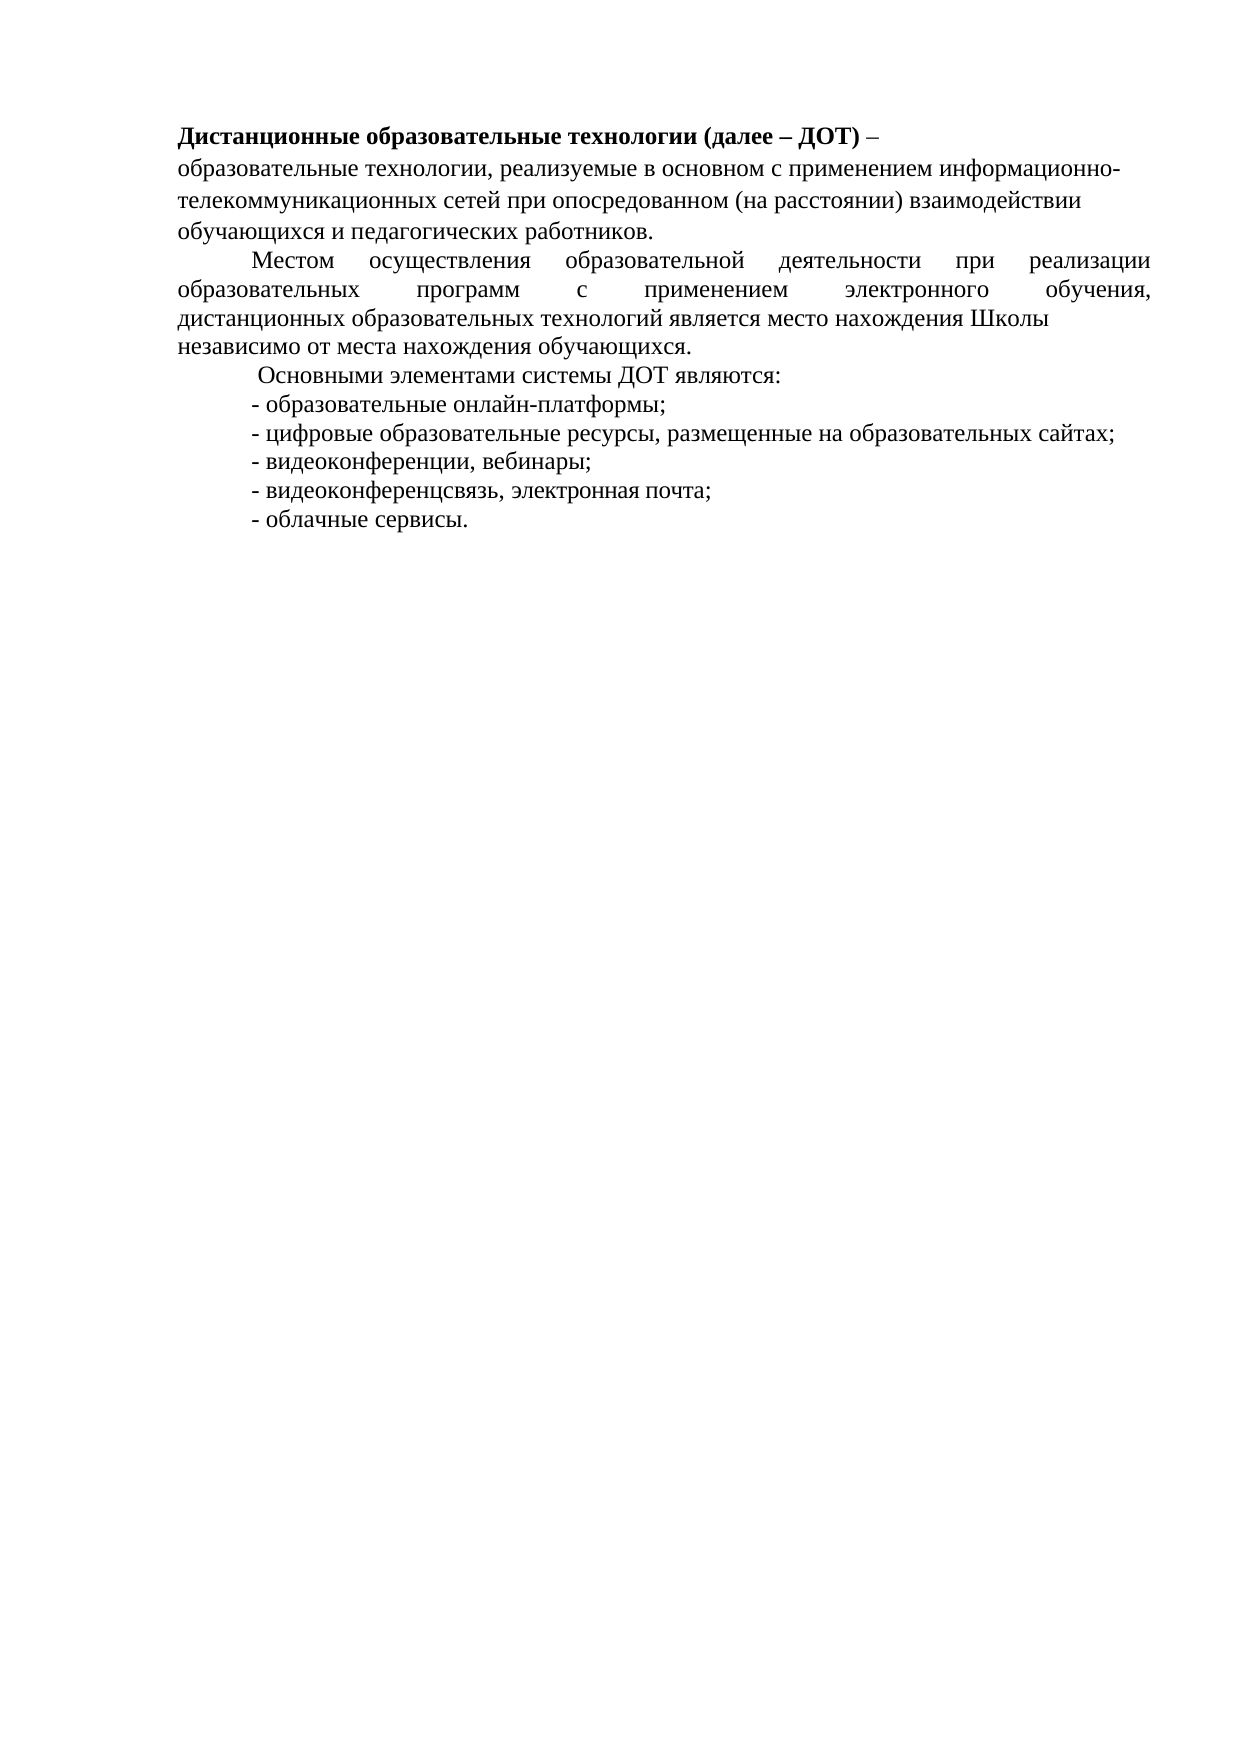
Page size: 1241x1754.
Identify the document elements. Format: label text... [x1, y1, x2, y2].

text - видеоконференции, вебинары; [177, 446, 1152, 475]
text Основными элементами системы ДОТ являются: [177, 360, 1152, 389]
text - видеоконференцсвязь, электронная почта; [177, 475, 1152, 504]
text - облачные сервисы. [177, 504, 1152, 533]
text Местом осуществления образовательной деятельности при реализации образовательных программ с применением электронного обучения, дистанционных образовательных технологий является место нахождения Школы независимо от места нахождения обучающихся. [177, 245, 1152, 360]
text Дистанционные образовательные технологии (далее – ДОТ) – образовательные технологии, реализуемые в основном с применением информационно-телекоммуникационных сетей при опосредованном (на расстоянии) взаимодействии обучающихся и педагогических работников. [177, 118, 1152, 245]
text - образовательные онлайн-платформы; [177, 389, 1152, 418]
text - цифровые образовательные ресурсы, размещенные на образовательных сайтах; [177, 418, 1152, 446]
